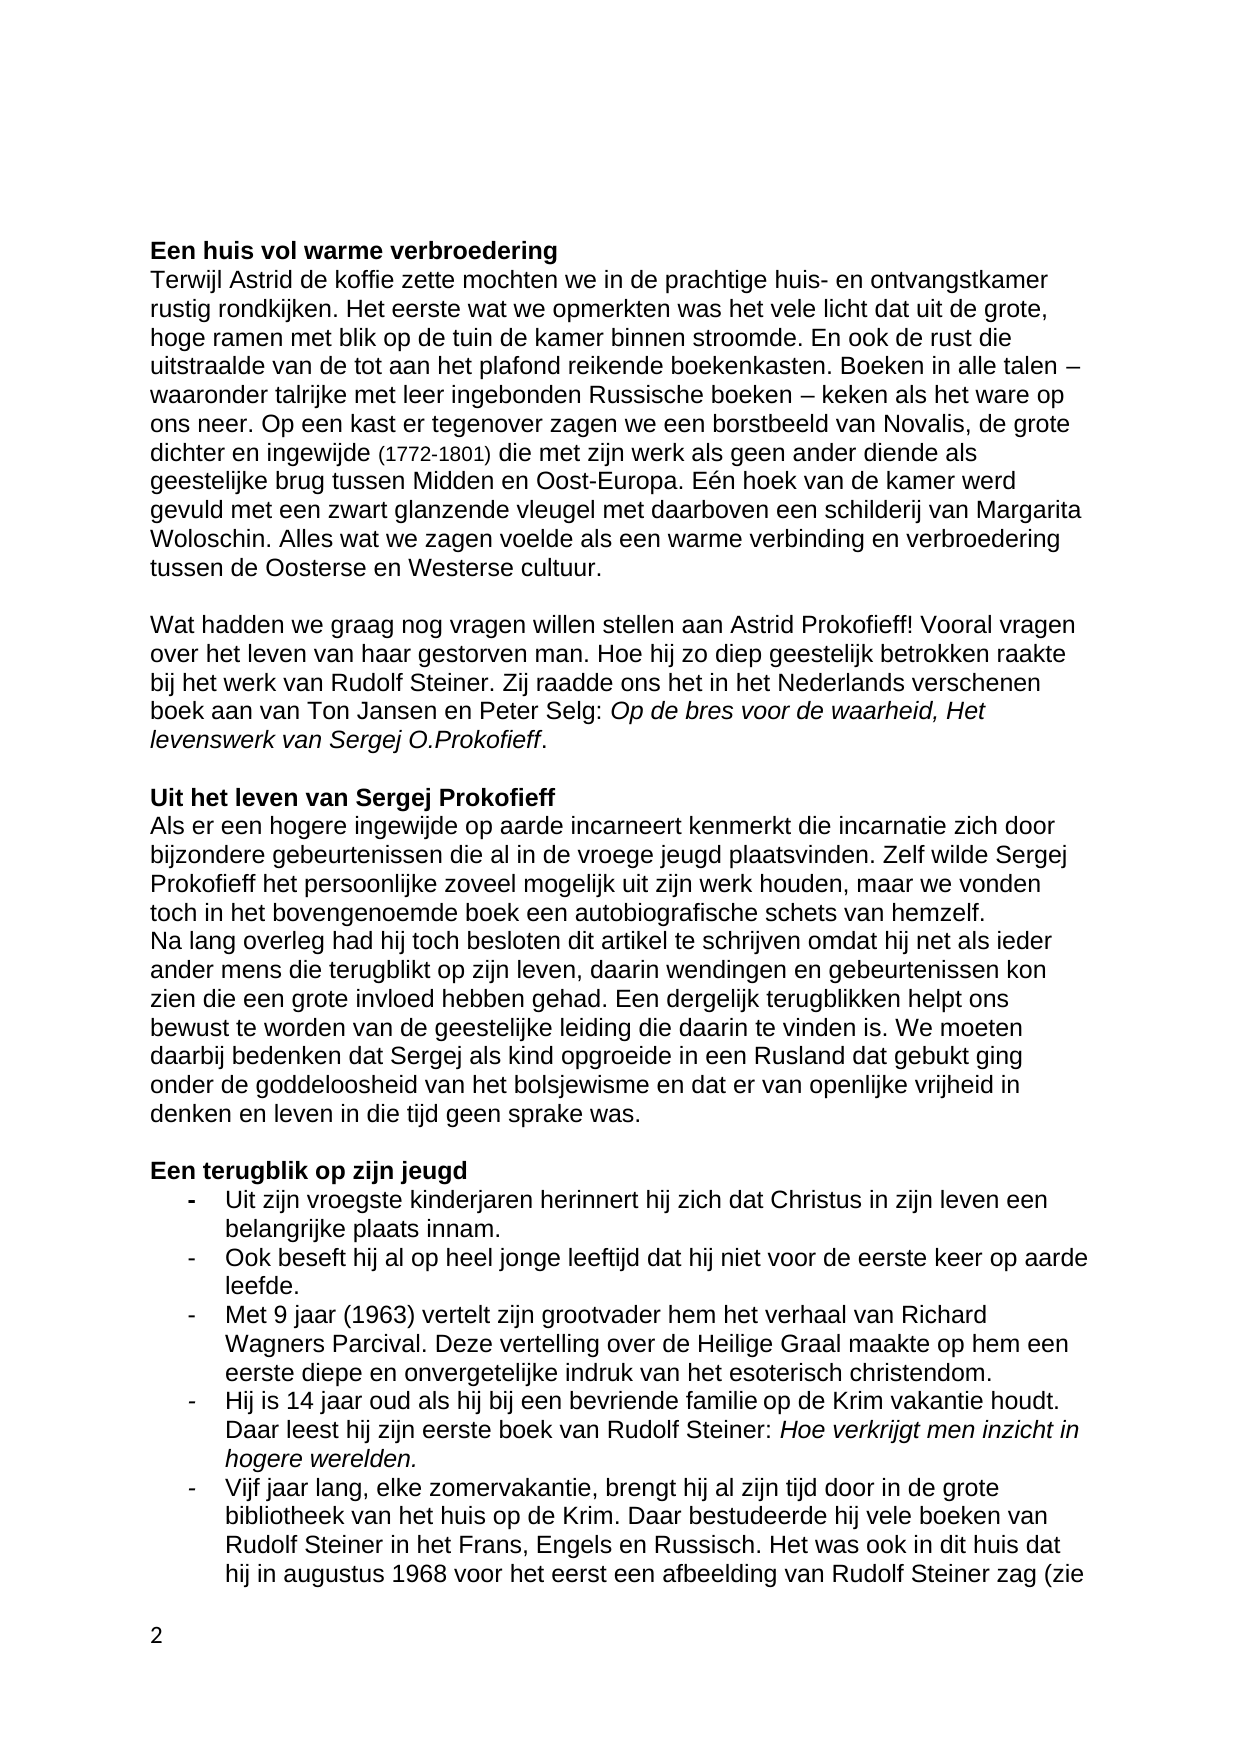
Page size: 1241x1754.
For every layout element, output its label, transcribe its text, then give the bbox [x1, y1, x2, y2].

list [187, 1472, 1090, 1587]
text Terwijl Astrid de koffie zette mochten we in de prachtige huis- en ontvangstkamer rustig rondkijken. Het eerste wat we opmerkten was het vele licht dat uit de grote, hoge ramen met blik op de tuin de kamer binnen stroomde. En ook de rust die uitstraalde van de tot aan het plafond reikende boekenkasten. Boeken in alle talen – waaronder talrijke met leer ingebonden Russische boeken – keken als het ware op ons neer. Op een kast er tegenover zagen we een borstbeeld van Novalis, de grote dichter en ingewijde (1772-1801) die met zijn werk als geen ander diende als geestelijke brug tussen Midden en Oost-Europa. Eén hoek van de kamer werd gevuld met een zwart glanzende vleugel met daarboven een schilderij van Margarita Woloschin. Alles wat we zagen voelde als een warme verbinding en verbroedering tussen de Oosterse en Westerse cultuur. [150, 265, 1090, 581]
text Na lang overleg had hij toch besloten dit artikel te schrijven omdat hij net als ieder ander mens die terugblikt op zijn leven, daarin wendingen en gebeurtenissen kon zien die een grote invloed hebben gehad. Een dergelijk terugblikken helpt ons bewust te worden van de geestelijke leiding die daarin te vinden is. We moeten daarbij bedenken dat Sergej als kind opgroeide in een Rusland dat gebukt ging onder de goddeloosheid van het bolsjewisme en dat er van openlijke vrijheid in denken en leven in die tijd geen sprake was. [150, 926, 1090, 1127]
text Wat hadden we graag nog vragen willen stellen aan Astrid Prokofieff! Vooral vragen over het leven van haar gestorven man. Hoe hij zo diep geestelijk betrokken raakte bij het werk van Rudolf Steiner. Zij raadde ons het in het Nederlands verschenen boek aan van Ton Jansen en Peter Selg: Op de bres voor de waarheid, Het levenswerk van Sergej O.Prokofieff. [150, 610, 1090, 754]
text Uit het leven van Sergej Prokofieff [150, 782, 1090, 811]
list Uit zijn vroegste kinderjaren herinnert hij zich dat Christus in zijn leven een belangrijke plaats innam. [187, 1185, 1090, 1242]
list Met 9 jaar (1963) vertelt zijn grootvader hem het verhaal van Richard Wagners Parcival. Deze vertelling over de Heilige Graal maakte op hem een eerste diepe en onvergetelijke indruk van het esoterisch christendom. [187, 1300, 1090, 1386]
text Een huis vol warme verbroedering [150, 236, 1090, 265]
list Hij is 14 jaar oud als hij bij een bevriende familie op de Krim vakantie houdt. Daar leest hij zijn eerste boek van Rudolf Steiner: Hoe verkrijgt men inzicht in hogere werelden. [187, 1386, 1090, 1472]
text Een terugblik op zijn jeugd [150, 1156, 1090, 1185]
list Ook beseft hij al op heel jonge leeftijd dat hij niet voor de eerste keer op aarde leefde. [187, 1242, 1090, 1300]
text Als er een hogere ingewijde op aarde incarneert kenmerkt die incarnatie zich door bijzondere gebeurtenissen die al in de vroege jeugd plaatsvinden. Zelf wilde Sergej Prokofieff het persoonlijke zoveel mogelijk uit zijn werk houden, maar we vonden toch in het bovengenoemde boek een autobiografische schets van hemzelf. [150, 811, 1090, 926]
